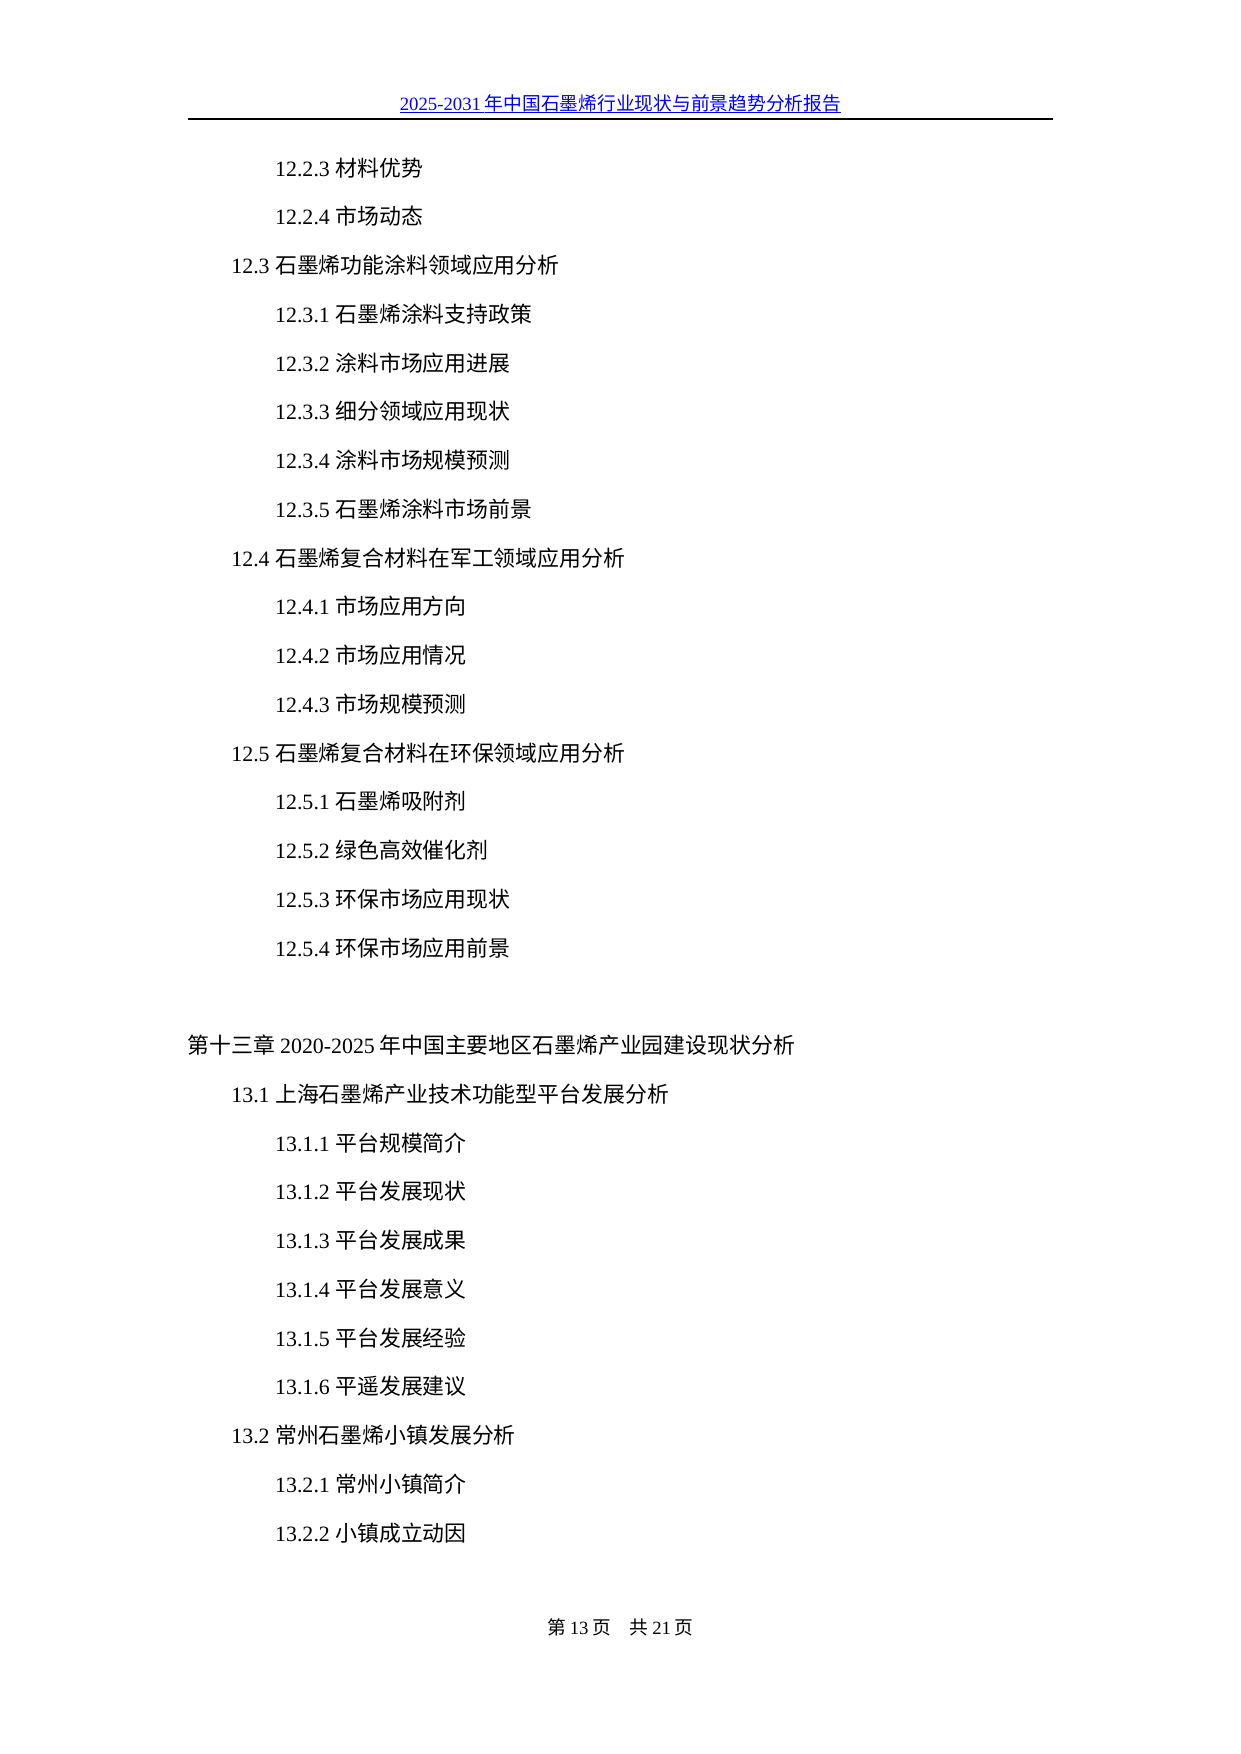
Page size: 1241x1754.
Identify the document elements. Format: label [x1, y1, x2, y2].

text [187, 150, 1053, 1548]
